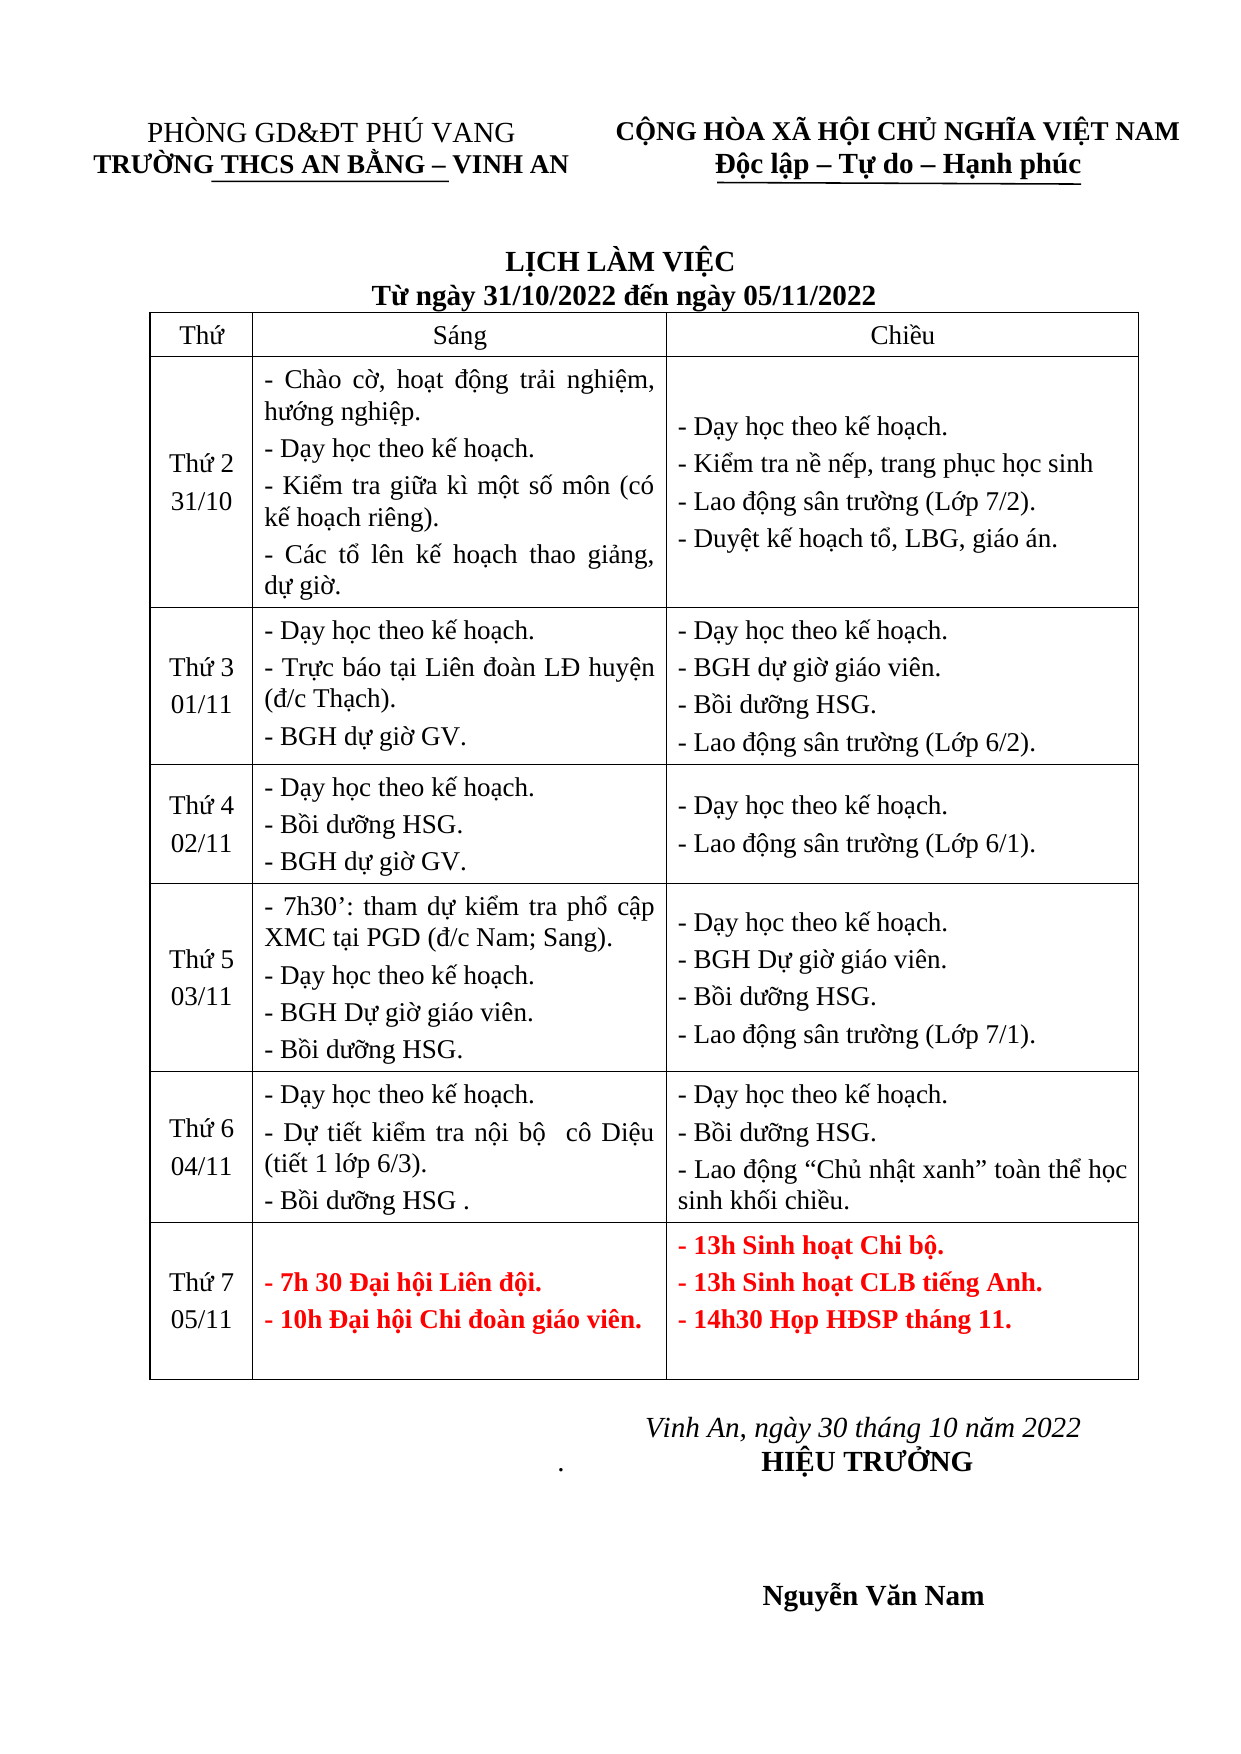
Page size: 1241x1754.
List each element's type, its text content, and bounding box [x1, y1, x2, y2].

text Vinh An, ngày 30 tháng 10 năm 2022 [244, 1411, 1090, 1444]
table_cell Thứ 6 04/11 [151, 1072, 252, 1222]
table_cell - Dạy học theo kế hoạch. - Dự tiết kiểm tra nội bộ cô Diệu (tiết 1 lớp 6/3). - Bồi dưỡng HSG . [253, 1072, 666, 1222]
subtitle Từ ngày 31/10/2022 đến ngày 05/11/2022 [150, 278, 1090, 312]
text . HIỆU TRƯỞNG [244, 1444, 1090, 1478]
table_cell - Dạy học theo kế hoạch. - Bồi dưỡng HSG. - BGH dự giờ GV. [253, 765, 666, 883]
table_cell - 13h Sinh hoạt Chi bộ. - 13h Sinh hoạt CLB tiếng Anh. - 14h30 Họp HĐSP tháng 11. [667, 1223, 1138, 1378]
table_cell Thứ 4 02/11 [151, 765, 252, 883]
table_cell - Dạy học theo kế hoạch. - Trực báo tại Liên đoàn LĐ huyện (đ/c Thạch). - BGH dự giờ GV. [253, 608, 666, 763]
table_cell - Dạy học theo kế hoạch. - Kiểm tra nề nếp, trang phục học sinh - Lao động sân trường (Lớp 7/2). - Duyệt kế hoạch tổ, LBG, giáo án. [667, 357, 1138, 607]
table_cell - Dạy học theo kế hoạch. - BGH dự giờ giáo viên. - Bồi dưỡng HSG. - Lao động sân trường (Lớp 6/2). [667, 608, 1138, 763]
table_cell - Chào cờ, hoạt động trải nghiệm, hướng nghiệp. - Dạy học theo kế hoạch. - Kiểm tra giữa kì một số môn (có kế hoạch riêng). - Các tổ lên kế hoạch thao giảng, dự giờ. [253, 357, 666, 607]
table_cell - Dạy học theo kế hoạch. - Bồi dưỡng HSG. - Lao động “Chủ nhật xanh” toàn thể học sinh khối chiều. [667, 1072, 1138, 1222]
table_header CỘNG HÒA XÃ HỘI CHỦ NGHĨA VIỆT NAM Độc lập – Tự do – Hạnh phúc [590, 115, 1206, 211]
table_cell - Dạy học theo kế hoạch. - BGH Dự giờ giáo viên. - Bồi dưỡng HSG. - Lao động sân trường (Lớp 7/1). [667, 884, 1138, 1071]
table_cell - Dạy học theo kế hoạch. - Lao động sân trường (Lớp 6/1). [667, 765, 1138, 883]
text Nguyễn Văn Nam [150, 1578, 1090, 1612]
table_cell Thứ 2 31/10 [151, 357, 252, 607]
table_cell Thứ 5 03/11 [151, 884, 252, 1071]
table_header PHÒNG GD&ĐT PHÚ VANG TRƯỜNG THCS AN BẰNG – VINH AN [73, 115, 589, 211]
subtitle LỊCH LÀM VIỆC [150, 244, 1090, 278]
table_cell - 7h 30 Đại hội Liên đội. - 10h Đại hội Chi đoàn giáo viên. [253, 1223, 666, 1378]
table_header Thứ [151, 313, 252, 356]
table_cell Thứ 3 01/11 [151, 608, 252, 763]
table_cell - 7h30’: tham dự kiểm tra phổ cập XMC tại PGD (đ/c Nam; Sang). - Dạy học theo kế hoạch. - BGH Dự giờ giáo viên. - Bồi dưỡng HSG. [253, 884, 666, 1071]
table_header Chiều [667, 313, 1138, 356]
table_cell Thứ 7 05/11 [151, 1223, 252, 1378]
table_header Sáng [253, 313, 666, 356]
